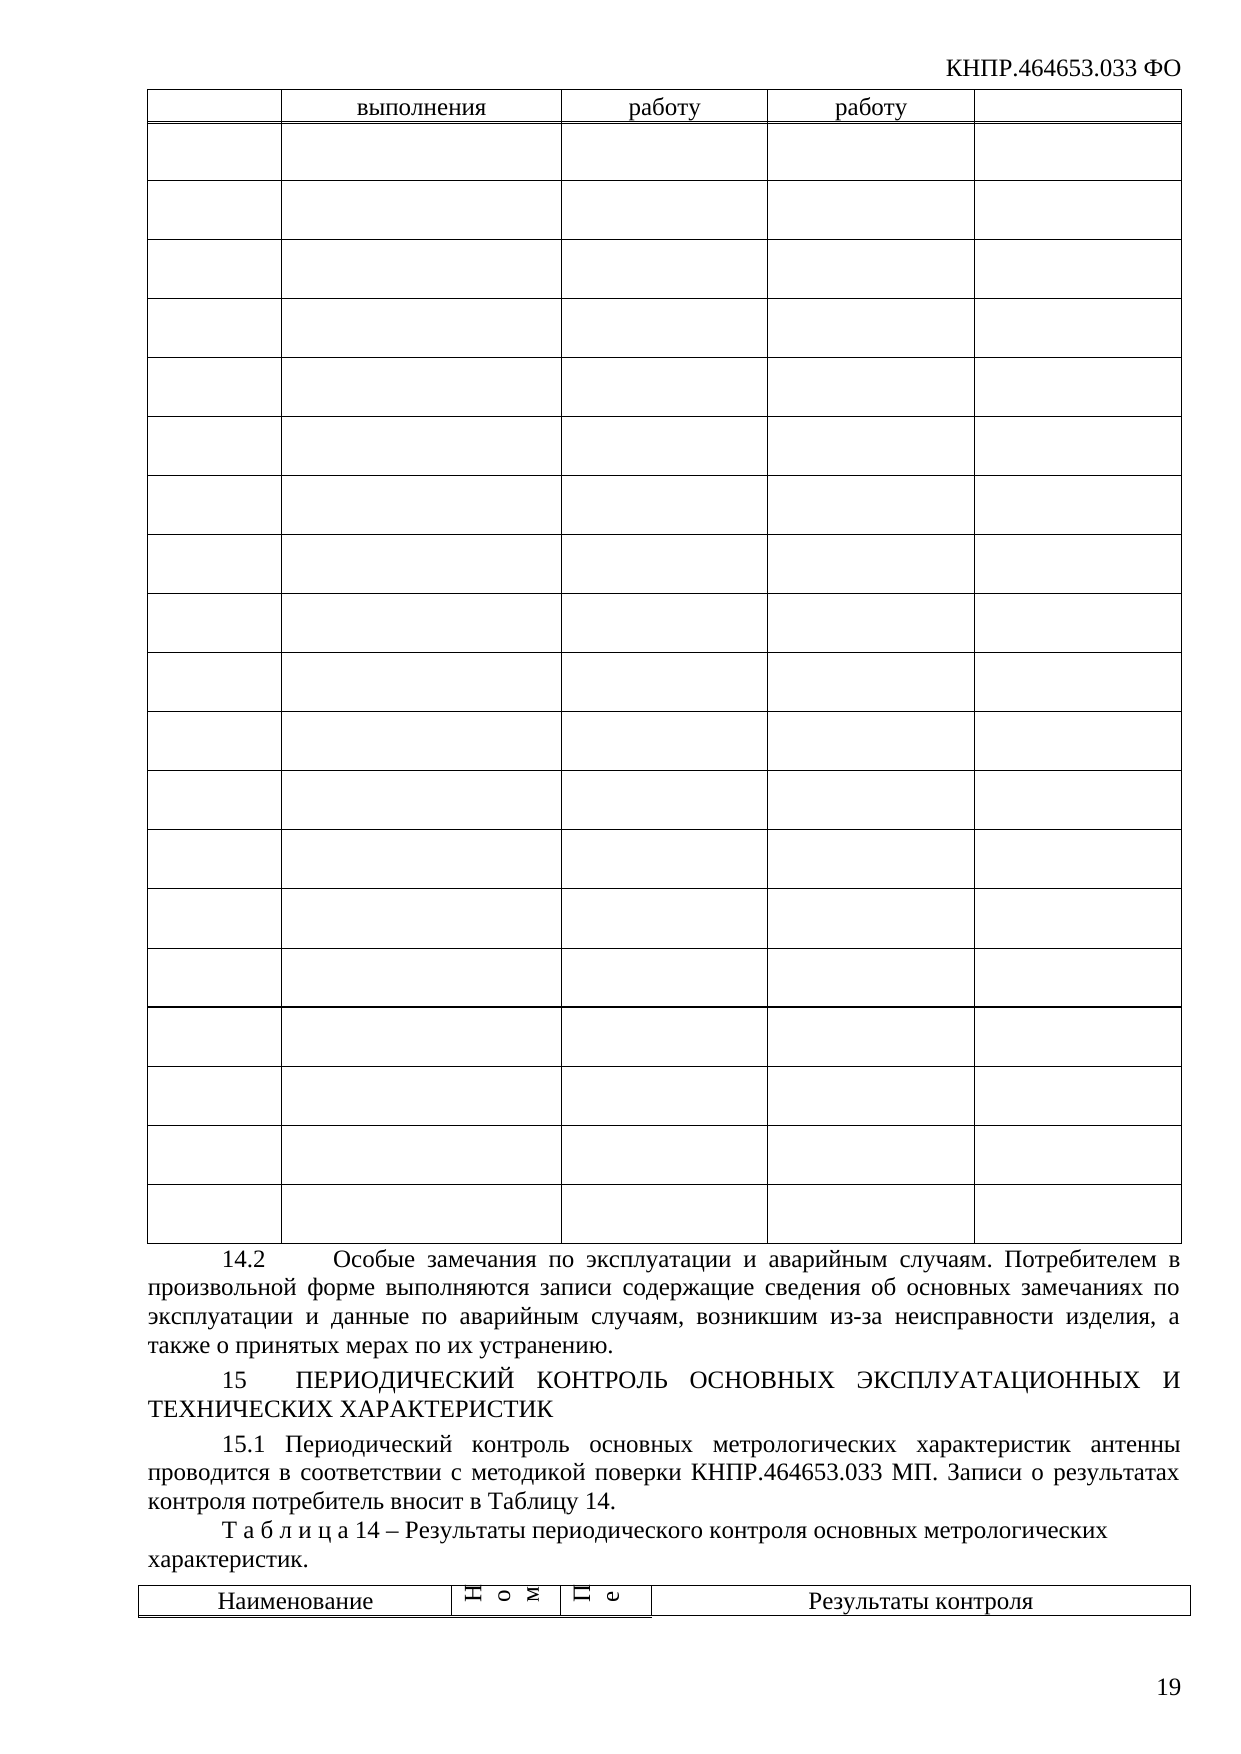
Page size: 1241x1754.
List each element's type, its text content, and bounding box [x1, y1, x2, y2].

table_cell [562, 181, 767, 239]
table_cell [562, 594, 767, 652]
table_cell [562, 712, 767, 770]
table_cell [562, 417, 767, 475]
table_cell [975, 417, 1181, 475]
table_cell [768, 124, 974, 179]
table_cell [768, 240, 974, 298]
table_cell [768, 417, 974, 475]
table_cell [282, 417, 561, 475]
table_cell [768, 594, 974, 652]
table_cell [148, 535, 281, 593]
table_cell [975, 712, 1181, 770]
table_cell [562, 124, 767, 179]
table_cell [975, 594, 1181, 652]
table_header Результаты контроля [652, 1586, 1190, 1615]
table_cell [562, 240, 767, 298]
table_cell [768, 299, 974, 357]
table_cell [148, 830, 281, 888]
table_cell [562, 1185, 767, 1243]
table_cell [768, 830, 974, 888]
table_cell [768, 358, 974, 416]
table_cell [148, 358, 281, 416]
table_cell [562, 949, 767, 1006]
table_cell [282, 594, 561, 652]
table_cell [562, 1008, 767, 1066]
table_cell [975, 889, 1181, 947]
table_cell [148, 476, 281, 534]
table_cell [282, 771, 561, 829]
table_cell [282, 949, 561, 1006]
table_cell [975, 830, 1181, 888]
table_cell [768, 1067, 974, 1124]
table_cell [975, 949, 1181, 1006]
text Т а б л и ц а 14 – Результаты периодического контроля основных метрологических характеристик. [148, 1515, 1181, 1572]
table_cell [975, 535, 1181, 593]
text 15.1 Периодический контроль основных метрологических характеристик антенны проводится в соответствии с методикой поверки КНПР.464653.033 МП. Записи о результатах контроля потребитель вносит в Таблицу 14. [148, 1429, 1181, 1515]
table_cell [768, 181, 974, 239]
table_cell [768, 1185, 974, 1243]
table_cell [148, 594, 281, 652]
table_cell [562, 830, 767, 888]
table_cell [975, 653, 1181, 711]
list Особые замечания по эксплуатации и аварийным случаям. Потребителем в произвольной форме выполняются записи содержащие сведения об основных замечаниях по эксплуатации и данные по аварийным случаям, возникшим из-за неисправности изделия, а также о принятых мерах по их устранению. [148, 1244, 1181, 1359]
table_cell [562, 476, 767, 534]
table_cell [975, 1067, 1181, 1124]
table_cell [562, 299, 767, 357]
table_cell [562, 1067, 767, 1124]
table_cell [975, 1126, 1181, 1184]
table_cell [562, 771, 767, 829]
table_cell [282, 358, 561, 416]
table_cell [975, 358, 1181, 416]
table_cell [975, 240, 1181, 298]
table_cell [282, 1185, 561, 1243]
table_cell [975, 1008, 1181, 1066]
table_cell [768, 535, 974, 593]
table_cell [282, 476, 561, 534]
table_cell [768, 771, 974, 829]
table_cell выполнившего работу [562, 90, 767, 121]
table_cell [282, 240, 561, 298]
table_cell [768, 949, 974, 1006]
table_cell [768, 653, 974, 711]
table_cell [282, 712, 561, 770]
table_cell [148, 653, 281, 711]
table_cell [148, 771, 281, 829]
table_cell [975, 181, 1181, 239]
table_cell [282, 1008, 561, 1066]
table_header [139, 1586, 451, 1615]
table_cell [975, 124, 1181, 179]
table_cell [282, 830, 561, 888]
table_cell [148, 889, 281, 947]
table_cell [148, 124, 281, 179]
table_cell [768, 889, 974, 947]
table_cell [562, 889, 767, 947]
table_cell [768, 712, 974, 770]
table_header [452, 1586, 560, 1615]
table_cell [148, 1067, 281, 1124]
table_cell [282, 653, 561, 711]
table_cell [148, 1185, 281, 1243]
table_cell [148, 949, 281, 1006]
subtitle ПЕРИОДИЧЕСКИЙ КОНТРОЛЬ ОСНОВНЫХ ЭКСПЛУАТАЦИОННЫХ И ТЕХНИЧЕСКИХ ХАРАКТЕРИСТИК [148, 1365, 1181, 1422]
table_cell [768, 476, 974, 534]
table_cell [768, 1008, 974, 1066]
table_cell [975, 771, 1181, 829]
table_cell [562, 535, 767, 593]
table_cell [148, 299, 281, 357]
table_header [561, 1586, 651, 1615]
table_cell [148, 1008, 281, 1066]
table_cell [148, 417, 281, 475]
table_cell [282, 299, 561, 357]
table_cell [282, 1067, 561, 1124]
table_cell [282, 535, 561, 593]
table_cell [282, 1126, 561, 1184]
table_cell [975, 476, 1181, 534]
table_cell проверившего работу [768, 90, 974, 121]
table_cell [282, 124, 561, 179]
table_cell [148, 712, 281, 770]
table_cell [975, 299, 1181, 357]
table_cell [282, 181, 561, 239]
table_cell [975, 1185, 1181, 1243]
table_cell [282, 889, 561, 947]
table_cell [562, 1126, 767, 1184]
table_cell [148, 181, 281, 239]
table_cell [562, 358, 767, 416]
table_cell [148, 1126, 281, 1184]
table_cell [148, 240, 281, 298]
table_cell [562, 653, 767, 711]
table_cell [768, 1126, 974, 1184]
